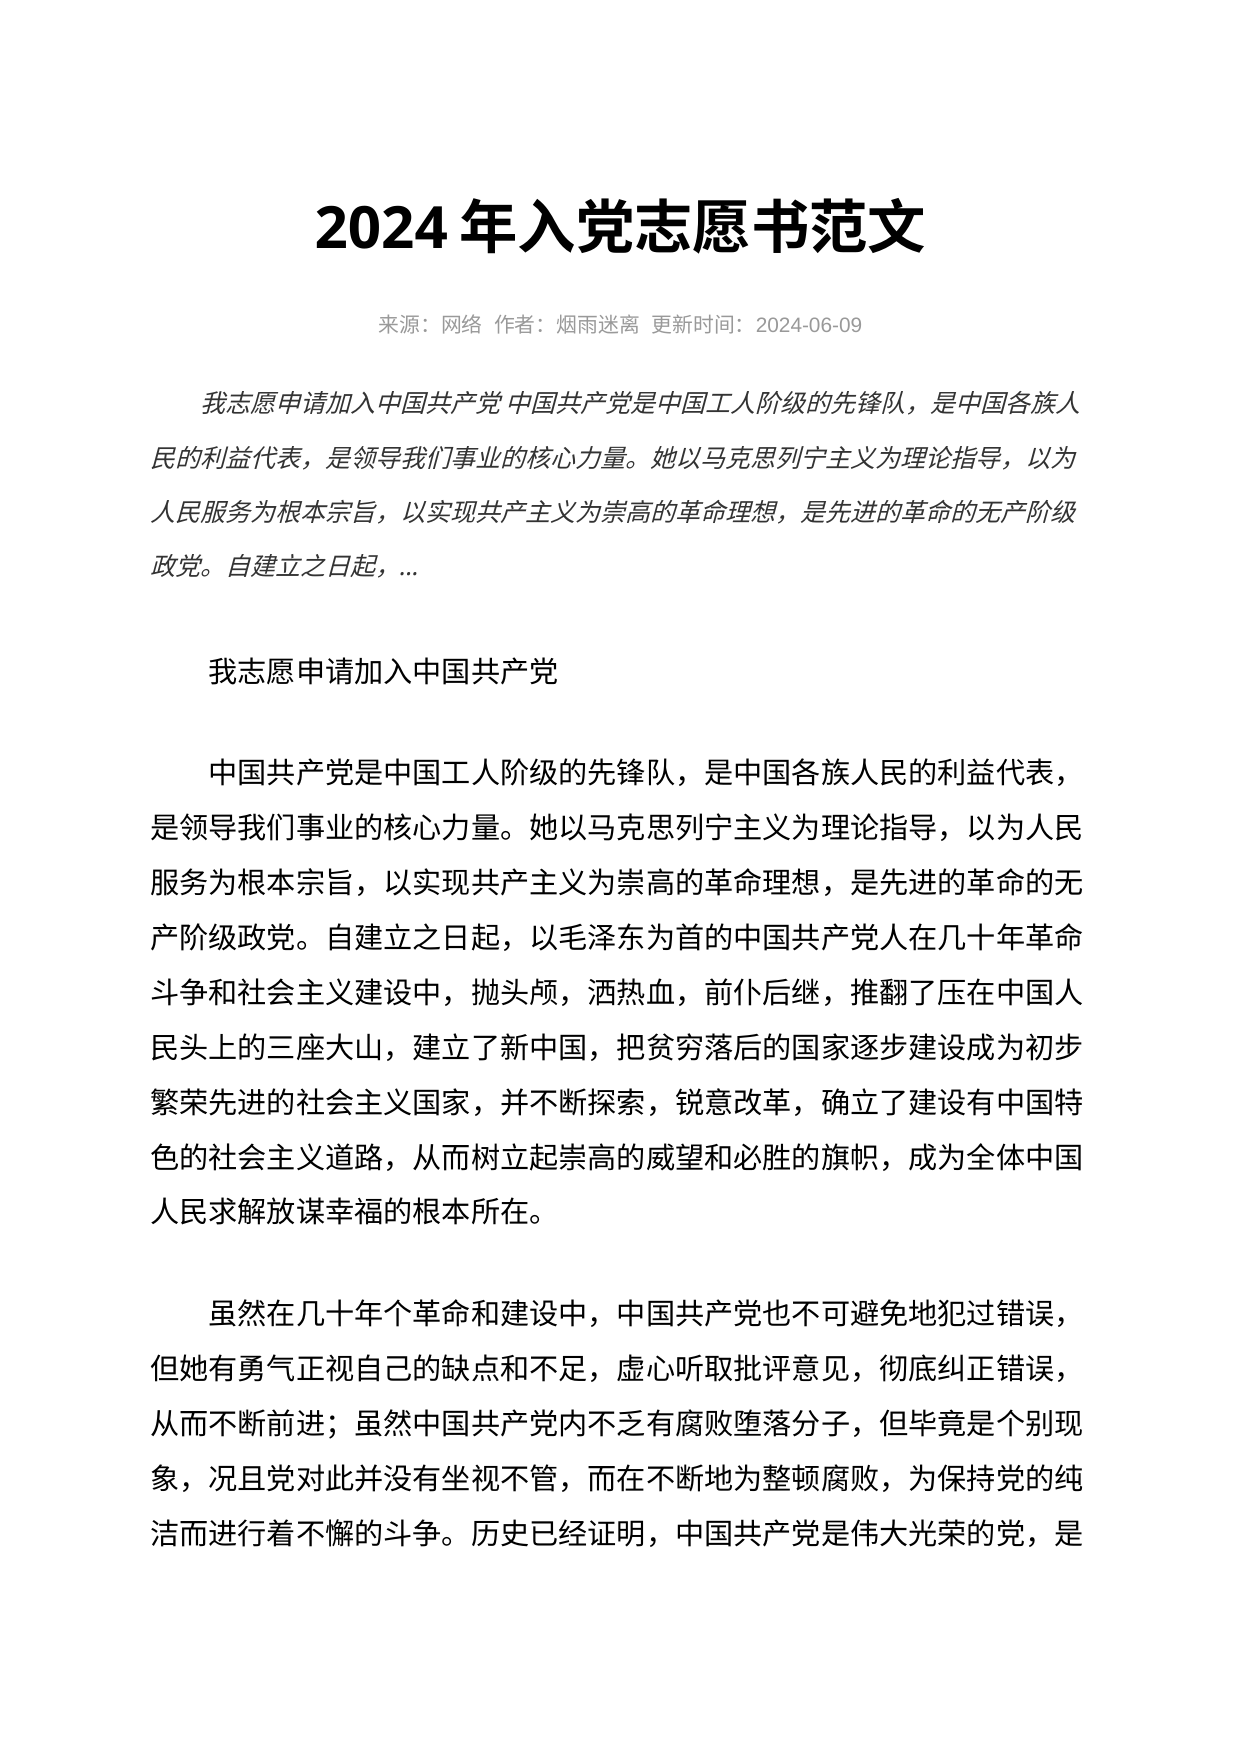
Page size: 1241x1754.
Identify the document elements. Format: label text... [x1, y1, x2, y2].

text 来源：网络 作者：烟雨迷离 更新时间：2024-06-09 [150, 313, 1090, 337]
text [150, 1291, 1090, 1553]
text 我志愿申请加入中国共产党 [150, 648, 1090, 690]
subtitle 2024年入党志愿书范文 [150, 181, 1090, 266]
text 中国共产党是中国工人阶级的先锋队，是中国各族人民的利益代表，是领导我们事业的核心力量。她以马克思列宁主义为理论指导，以为人民服务为根本宗旨，以实现共产主义为崇高的革命理想，是先进的革命的无产阶级政党。自建立之日起，以毛泽东为首的中国共产党人在几十年革命斗争和社会主义建设中，抛头颅，洒热血，前仆后继，推翻了压在中国人民头上的三座大山，建立了新中国，把贫穷落后的国家逐步建设成为初步繁荣先进的社会主义国家，并不断探索，锐意改革，确立了建设有中国特色的社会主义道路，从而树立起崇高的威望和必胜的旗帜，成为全体中国人民求解放谋幸福的根本所在。 [150, 750, 1090, 1231]
text 我志愿申请加入中国共产党 中国共产党是中国工人阶级的先锋队，是中国各族人民的利益代表，是领导我们事业的核心力量。她以马克思列宁主义为理论指导，以为人民服务为根本宗旨，以实现共产主义为崇高的革命理想，是先进的革命的无产阶级政党。自建立之日起，... [150, 384, 1090, 583]
